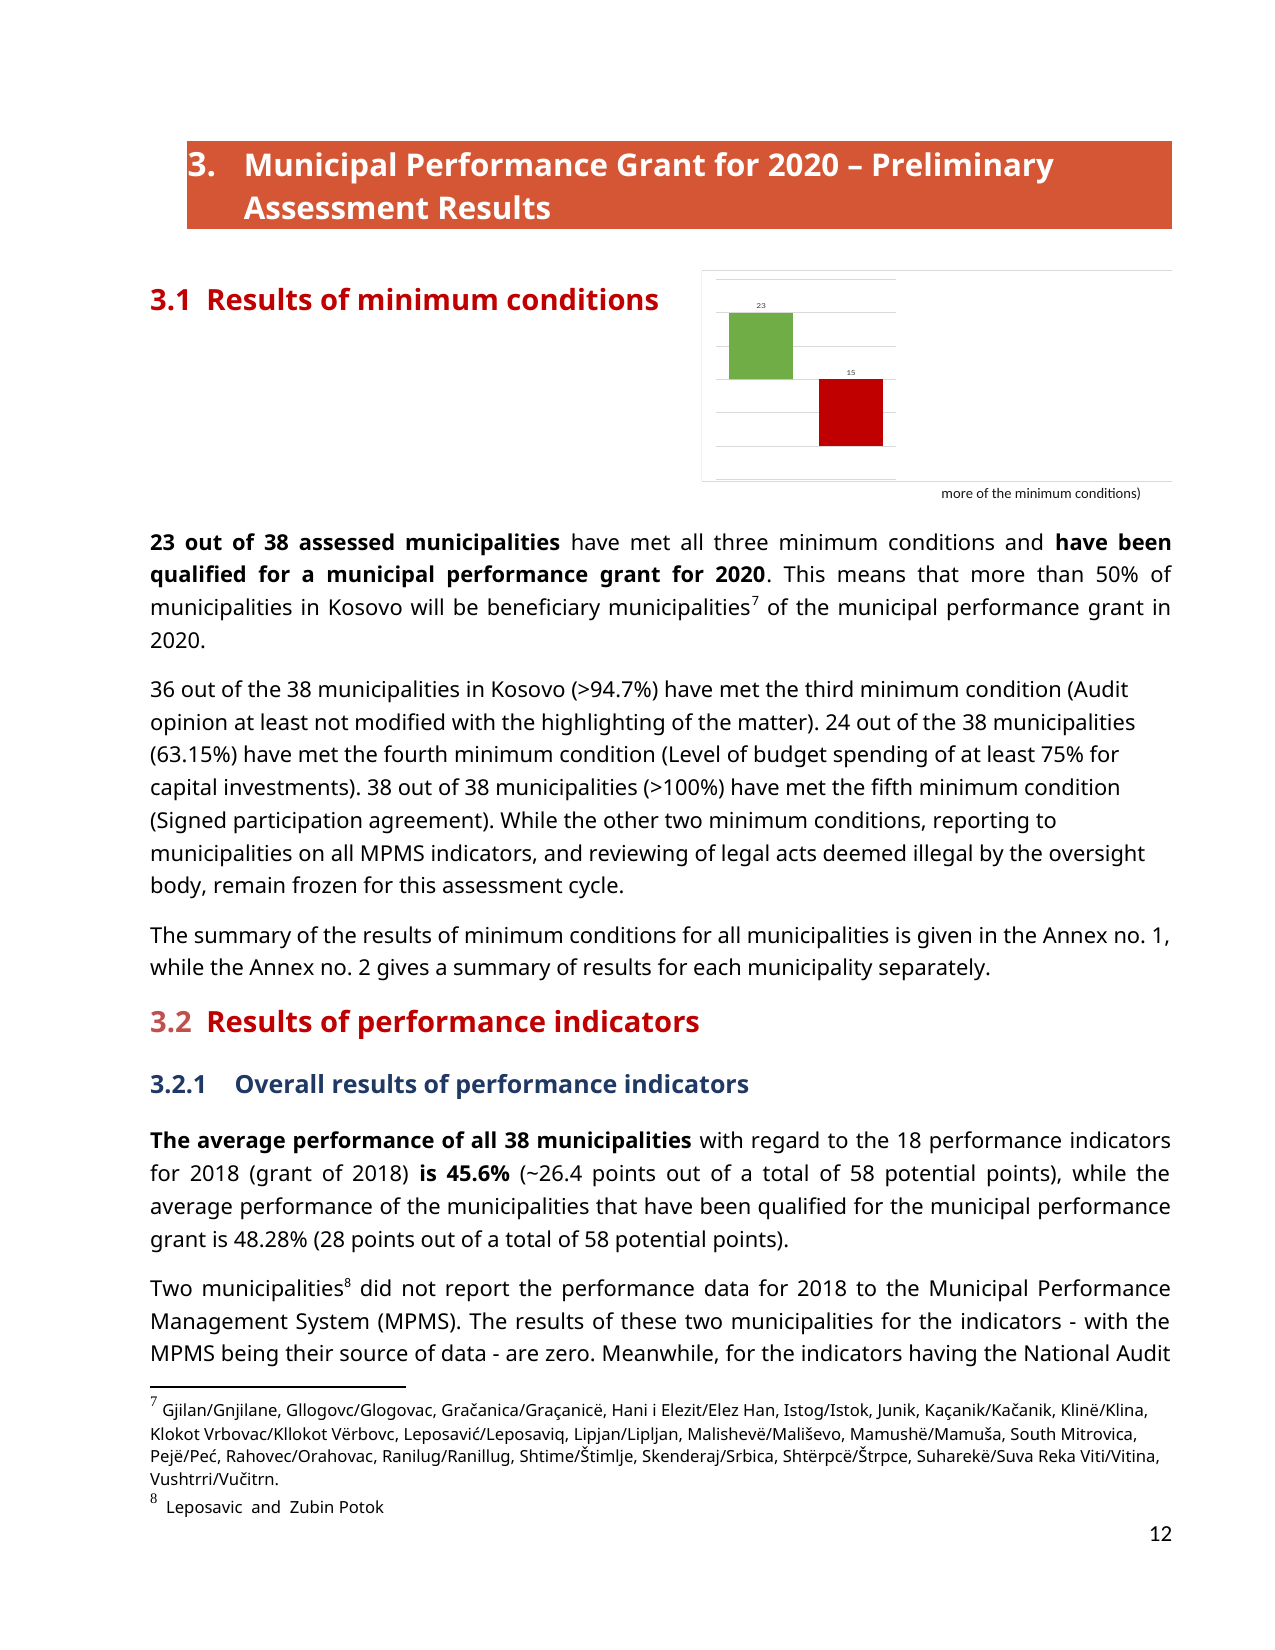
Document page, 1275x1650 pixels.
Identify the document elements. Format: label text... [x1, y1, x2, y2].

subtitle Results of performance indicators [150, 1002, 1172, 1041]
subtitle Municipal Performance Grant for 2020 – Preliminary Assessment Results [187, 141, 1172, 229]
text 23 out of 38 assessed municipalities have met all three minimum conditions and have been qualified for a municipal performance grant for 2020. This means that more than 50% of municipalities in Kosovo will be beneficiary municipalities of the municipal performance grant in 2020. [150, 344, 1172, 654]
text 36 out of the 38 municipalities in Kosovo (>94.7%) have met the third minimum condition (Audit opinion at least not modified with the highlighting of the matter). 24 out of the 38 municipalities (63.15%) have met the fourth minimum condition (Level of budget spending of at least 75% for capital investments). 38 out of 38 municipalities (>100%) have met the fifth minimum condition (Signed participation agreement). While the other two minimum conditions, reporting to municipalities on all MPMS indicators, and reviewing of legal acts deemed illegal by the oversight body, remain frozen for this assessment cycle. [150, 674, 1172, 900]
text The average performance of all 38 municipalities with regard to the 18 performance indicators for 2018 (grant of 2018) is 45.6% (~26.4 points out of a total of 58 potential points), while the average performance of the municipalities that have been qualified for the municipal performance grant is 48.28% (28 points out of a total of 58 potential points). [150, 1126, 1172, 1253]
subtitle Results of minimum conditions [150, 279, 701, 319]
text The summary of the results of minimum conditions for all municipalities is given in the Annex no. 1, while the Annex no. 2 gives a summary of results for each municipality separately. [150, 920, 1172, 982]
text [150, 1273, 1172, 1368]
subtitle Overall results of performance indicators [150, 1066, 1172, 1101]
